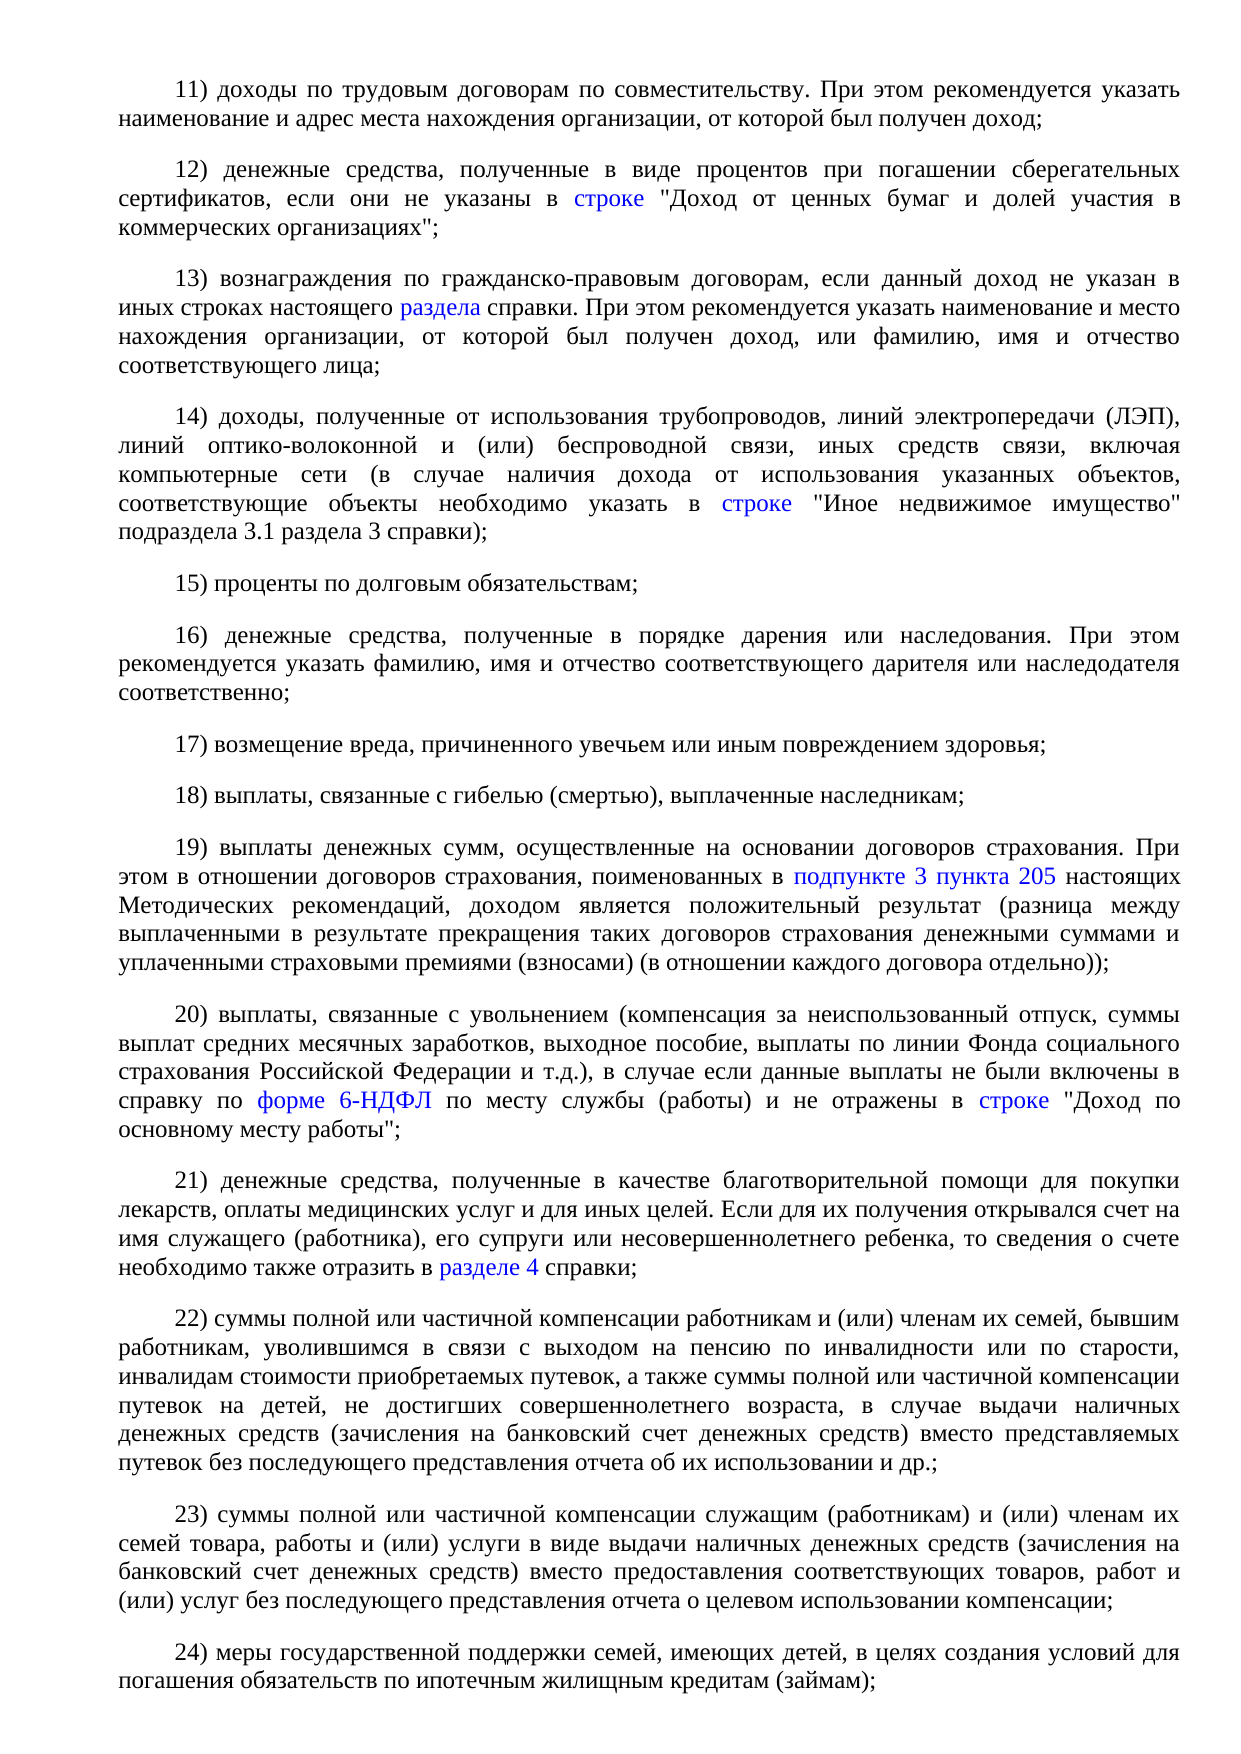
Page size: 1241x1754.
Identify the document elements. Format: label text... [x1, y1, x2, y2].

text 16) денежные средства, полученные в порядке дарения или наследования. При этом рекомендуется указать фамилию, имя и отчество соответствующего дарителя или наследодателя соответственно; [118, 620, 1181, 706]
text 17) возмещение вреда, причиненного увечьем или иным повреждением здоровья; [118, 729, 1181, 758]
text 20) выплаты, связанные с увольнением (компенсация за неиспользованный отпуск, суммы выплат средних месячных заработков, выходное пособие, выплаты по линии Фонда социального страхования Российской Федерации и т.д.), в случае если данные выплаты не были включены в справку по форме 6-НДФЛ по месту службы (работы) и не отражены в строке "Доход по основному месту работы"; [118, 999, 1181, 1143]
text 14) доходы, полученные от использования трубопроводов, линий электропередачи (ЛЭП), линий оптико-волоконной и (или) беспроводной связи, иных средств связи, включая компьютерные сети (в случае наличия дохода от использования указанных объектов, соответствующие объекты необходимо указать в строке "Иное недвижимое имущество" подраздела 3.1 раздела 3 справки); [118, 401, 1181, 545]
text 18) выплаты, связанные с гибелью (смертью), выплаченные наследникам; [118, 781, 1181, 809]
text 13) вознаграждения по гражданско-правовым договорам, если данный доход не указан в иных строках настоящего раздела справки. При этом рекомендуется указать наименование и место нахождения организации, от которой был получен доход, или фамилию, имя и отчество соответствующего лица; [118, 263, 1181, 378]
text 23) суммы полной или частичной компенсации служащим (работникам) и (или) членам их семей товара, работы и (или) услуги в виде выдачи наличных денежных средств (зачисления на банковский счет денежных средств) вместо предоставления соответствующих товаров, работ и (или) услуг без последующего представления отчета о целевом использовании компенсации; [118, 1499, 1181, 1614]
text 15) проценты по долговым обязательствам; [118, 568, 1181, 597]
text 24) меры государственной поддержки семей, имеющих детей, в целях создания условий для погашения обязательств по ипотечным жилищным кредитам (займам); [118, 1637, 1181, 1694]
text 22) суммы полной или частичной компенсации работникам и (или) членам их семей, бывшим работникам, уволившимся в связи с выходом на пенсию по инвалидности или по старости, инвалидам стоимости приобретаемых путевок, а также суммы полной или частичной компенсации путевок на детей, не достигших совершеннолетнего возраста, в случае выдачи наличных денежных средств (зачисления на банковский счет денежных средств) вместо представляемых путевок без последующего представления отчета об их использовании и др.; [118, 1303, 1181, 1476]
text 19) выплаты денежных сумм, осуществленные на основании договоров страхования. При этом в отношении договоров страхования, поименованных в подпункте 3 пункта 205 настоящих Методических рекомендаций, доходом является положительный результат (разница между выплаченными в результате прекращения таких договоров страхования денежными суммами и уплаченными страховыми премиями (взносами) (в отношении каждого договора отдельно)); [118, 832, 1181, 976]
text 11) доходы по трудовым договорам по совместительству. При этом рекомендуется указать наименование и адрес места нахождения организации, от которой был получен доход; [118, 74, 1181, 131]
text 21) денежные средства, полученные в качестве благотворительной помощи для покупки лекарств, оплаты медицинских услуг и для иных целей. Если для их получения открывался счет на имя служащего (работника), его супруги или несовершеннолетнего ребенка, то сведения о счете необходимо также отразить в разделе 4 справки; [118, 1166, 1181, 1281]
text 12) денежные средства, полученные в виде процентов при погашении сберегательных сертификатов, если они не указаны в строке "Доход от ценных бумаг и долей участия в коммерческих организациях"; [118, 154, 1181, 241]
